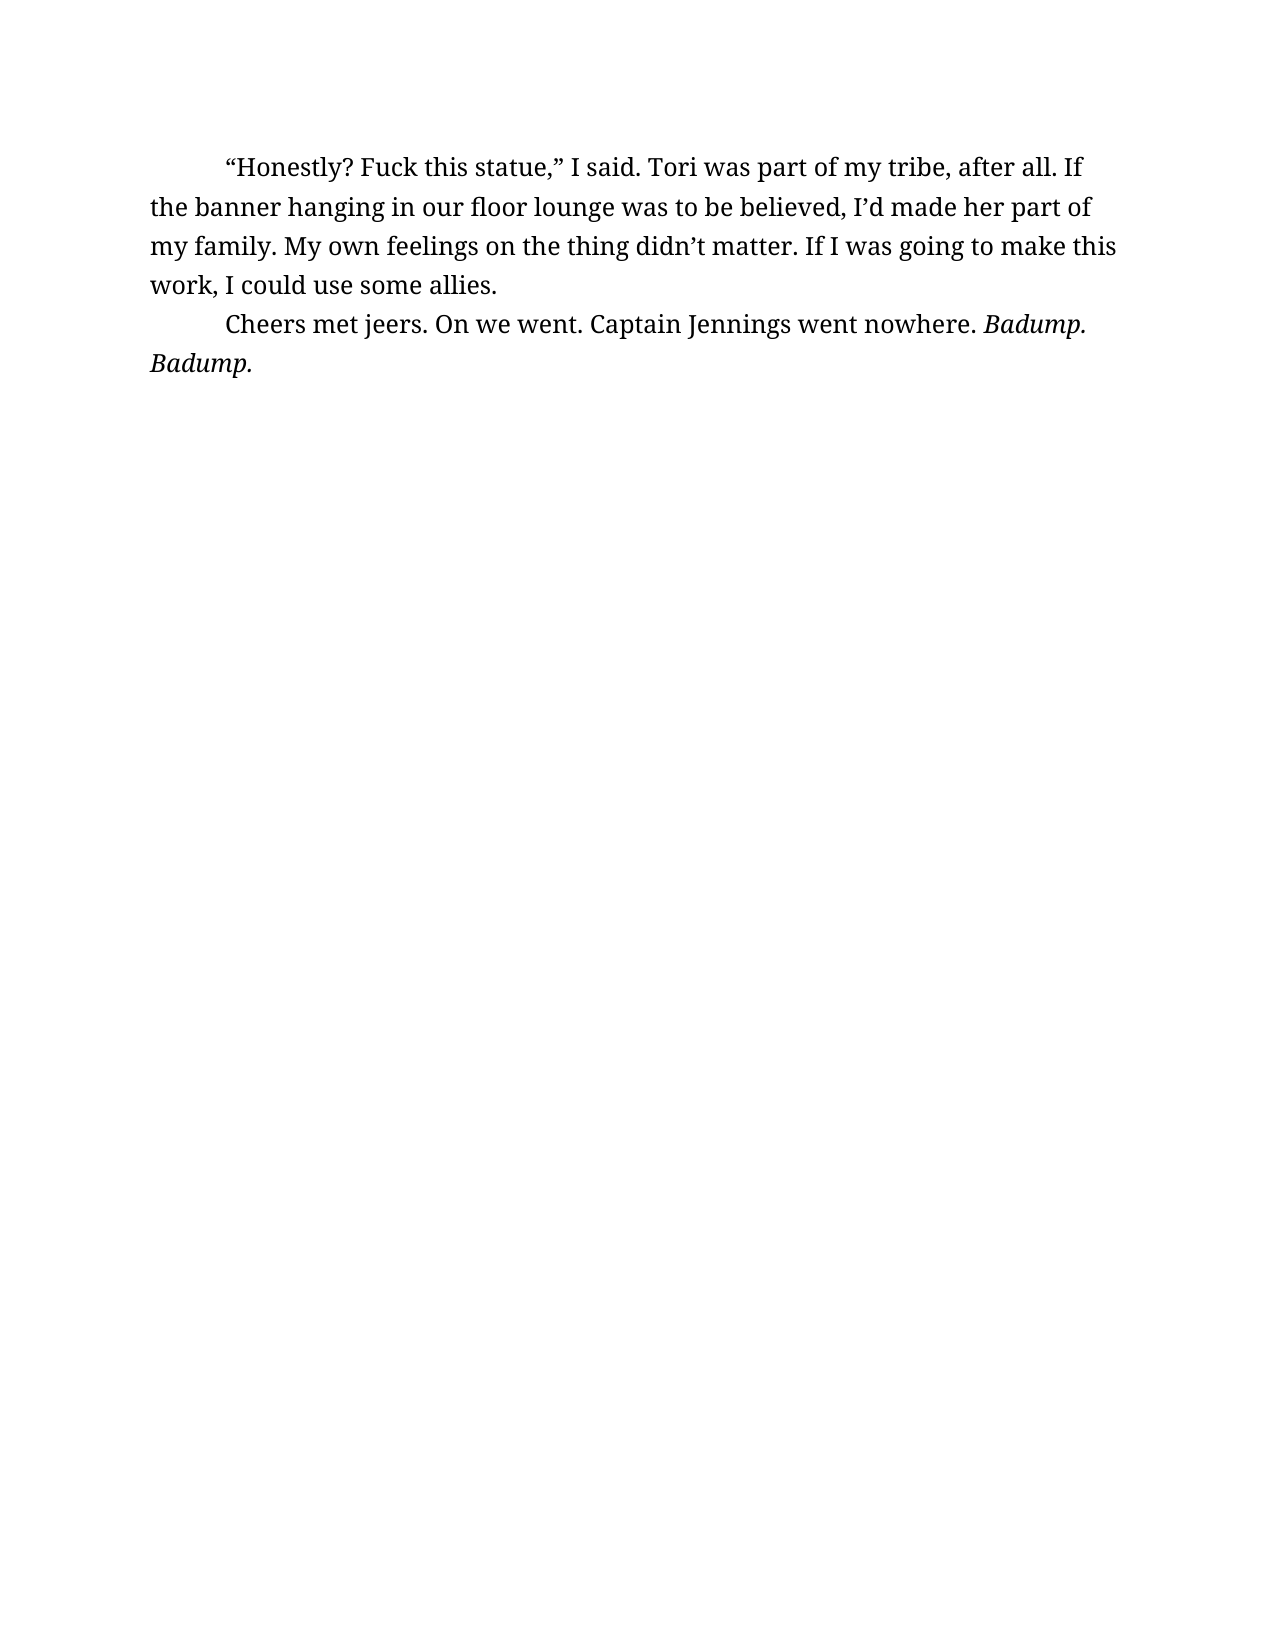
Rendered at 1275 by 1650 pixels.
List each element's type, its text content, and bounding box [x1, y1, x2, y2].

text Cheers met jeers. On we went. Captain Jennings went nowhere. Badump. Badump. [150, 307, 1125, 380]
text “Honestly? Fuck this statue,” I said. Tori was part of my tribe, after all. If the banner hanging in our floor lounge was to be believed, I’d made her part of my family. My own feelings on the thing didn’t matter. If I was going to make this work, I could use some allies. [150, 150, 1125, 302]
